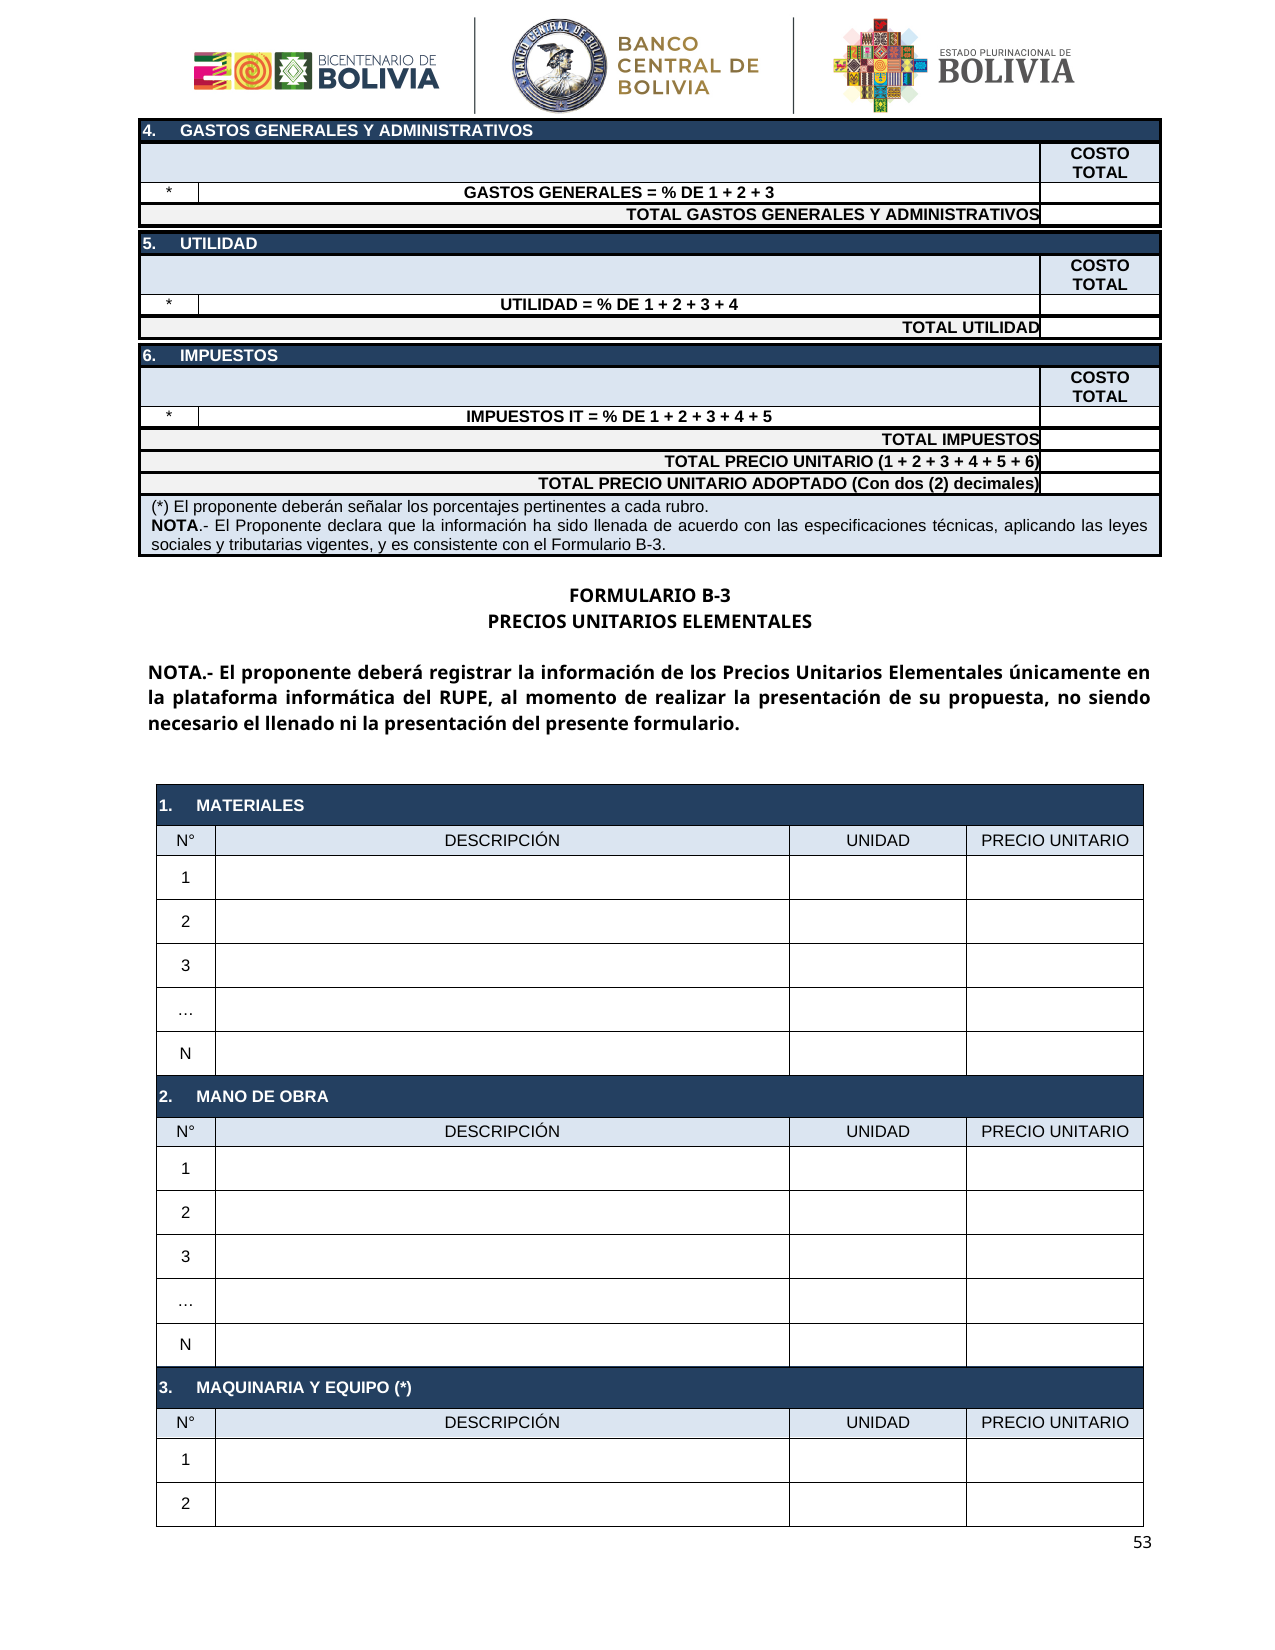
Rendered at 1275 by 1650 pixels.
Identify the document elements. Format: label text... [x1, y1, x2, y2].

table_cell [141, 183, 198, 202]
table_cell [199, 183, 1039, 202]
text NOTA.- El proponente deberá registrar la información de los Precios Unitarios Elementales únicamente en la plataforma informática del RUPE, al momento de realizar la presentación de su propuesta, no siendo necesario el llenado ni la presentación del presente formulario. [148, 659, 1152, 736]
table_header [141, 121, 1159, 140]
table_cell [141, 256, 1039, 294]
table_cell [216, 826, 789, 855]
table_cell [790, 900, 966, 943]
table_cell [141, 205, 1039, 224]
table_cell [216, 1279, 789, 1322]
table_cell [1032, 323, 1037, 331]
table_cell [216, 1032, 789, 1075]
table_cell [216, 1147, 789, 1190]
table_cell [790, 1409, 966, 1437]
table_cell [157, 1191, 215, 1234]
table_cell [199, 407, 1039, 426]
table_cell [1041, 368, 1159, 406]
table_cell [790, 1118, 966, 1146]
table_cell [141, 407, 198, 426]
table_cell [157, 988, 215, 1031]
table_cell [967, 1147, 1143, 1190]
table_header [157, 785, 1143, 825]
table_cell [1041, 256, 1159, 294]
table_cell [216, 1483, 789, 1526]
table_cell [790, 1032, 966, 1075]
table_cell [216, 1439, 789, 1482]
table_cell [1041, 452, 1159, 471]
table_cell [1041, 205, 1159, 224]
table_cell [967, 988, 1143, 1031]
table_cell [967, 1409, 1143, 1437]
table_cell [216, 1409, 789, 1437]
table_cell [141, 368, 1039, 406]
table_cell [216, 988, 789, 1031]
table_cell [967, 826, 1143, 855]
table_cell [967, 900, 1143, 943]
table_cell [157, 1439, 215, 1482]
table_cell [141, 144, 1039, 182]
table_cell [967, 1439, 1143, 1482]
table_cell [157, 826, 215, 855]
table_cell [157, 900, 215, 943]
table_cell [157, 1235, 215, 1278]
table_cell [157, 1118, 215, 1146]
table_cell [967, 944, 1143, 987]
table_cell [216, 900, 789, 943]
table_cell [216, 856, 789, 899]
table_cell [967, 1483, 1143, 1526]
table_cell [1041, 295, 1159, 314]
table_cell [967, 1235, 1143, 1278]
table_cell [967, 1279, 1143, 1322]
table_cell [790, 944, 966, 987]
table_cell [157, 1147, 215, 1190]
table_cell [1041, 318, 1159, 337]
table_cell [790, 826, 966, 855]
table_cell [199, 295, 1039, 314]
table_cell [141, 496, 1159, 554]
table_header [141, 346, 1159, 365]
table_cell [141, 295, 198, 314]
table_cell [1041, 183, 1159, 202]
picture [0, 1, 1272, 117]
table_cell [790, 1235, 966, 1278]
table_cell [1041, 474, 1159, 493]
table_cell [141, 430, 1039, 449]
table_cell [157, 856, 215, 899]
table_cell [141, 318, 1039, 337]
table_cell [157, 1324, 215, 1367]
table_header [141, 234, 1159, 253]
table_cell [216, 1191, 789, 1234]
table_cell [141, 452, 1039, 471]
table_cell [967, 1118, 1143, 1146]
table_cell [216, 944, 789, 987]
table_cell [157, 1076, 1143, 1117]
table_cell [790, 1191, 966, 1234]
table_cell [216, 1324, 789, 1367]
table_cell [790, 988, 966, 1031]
text FORMULARIO B-3 [148, 583, 1152, 608]
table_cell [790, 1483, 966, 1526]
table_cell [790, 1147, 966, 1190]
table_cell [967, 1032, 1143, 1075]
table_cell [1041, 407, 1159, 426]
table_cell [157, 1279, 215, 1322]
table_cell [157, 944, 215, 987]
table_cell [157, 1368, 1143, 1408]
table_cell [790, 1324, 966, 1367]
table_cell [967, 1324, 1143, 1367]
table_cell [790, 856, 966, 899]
text PRECIOS UNITARIOS ELEMENTALES [148, 608, 1152, 634]
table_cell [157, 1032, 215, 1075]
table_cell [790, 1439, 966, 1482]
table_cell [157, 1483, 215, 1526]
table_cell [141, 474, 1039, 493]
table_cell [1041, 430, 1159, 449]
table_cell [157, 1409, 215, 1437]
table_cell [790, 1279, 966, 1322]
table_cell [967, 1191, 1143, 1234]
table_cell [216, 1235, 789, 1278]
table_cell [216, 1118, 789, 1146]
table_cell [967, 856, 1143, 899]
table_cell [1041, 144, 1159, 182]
